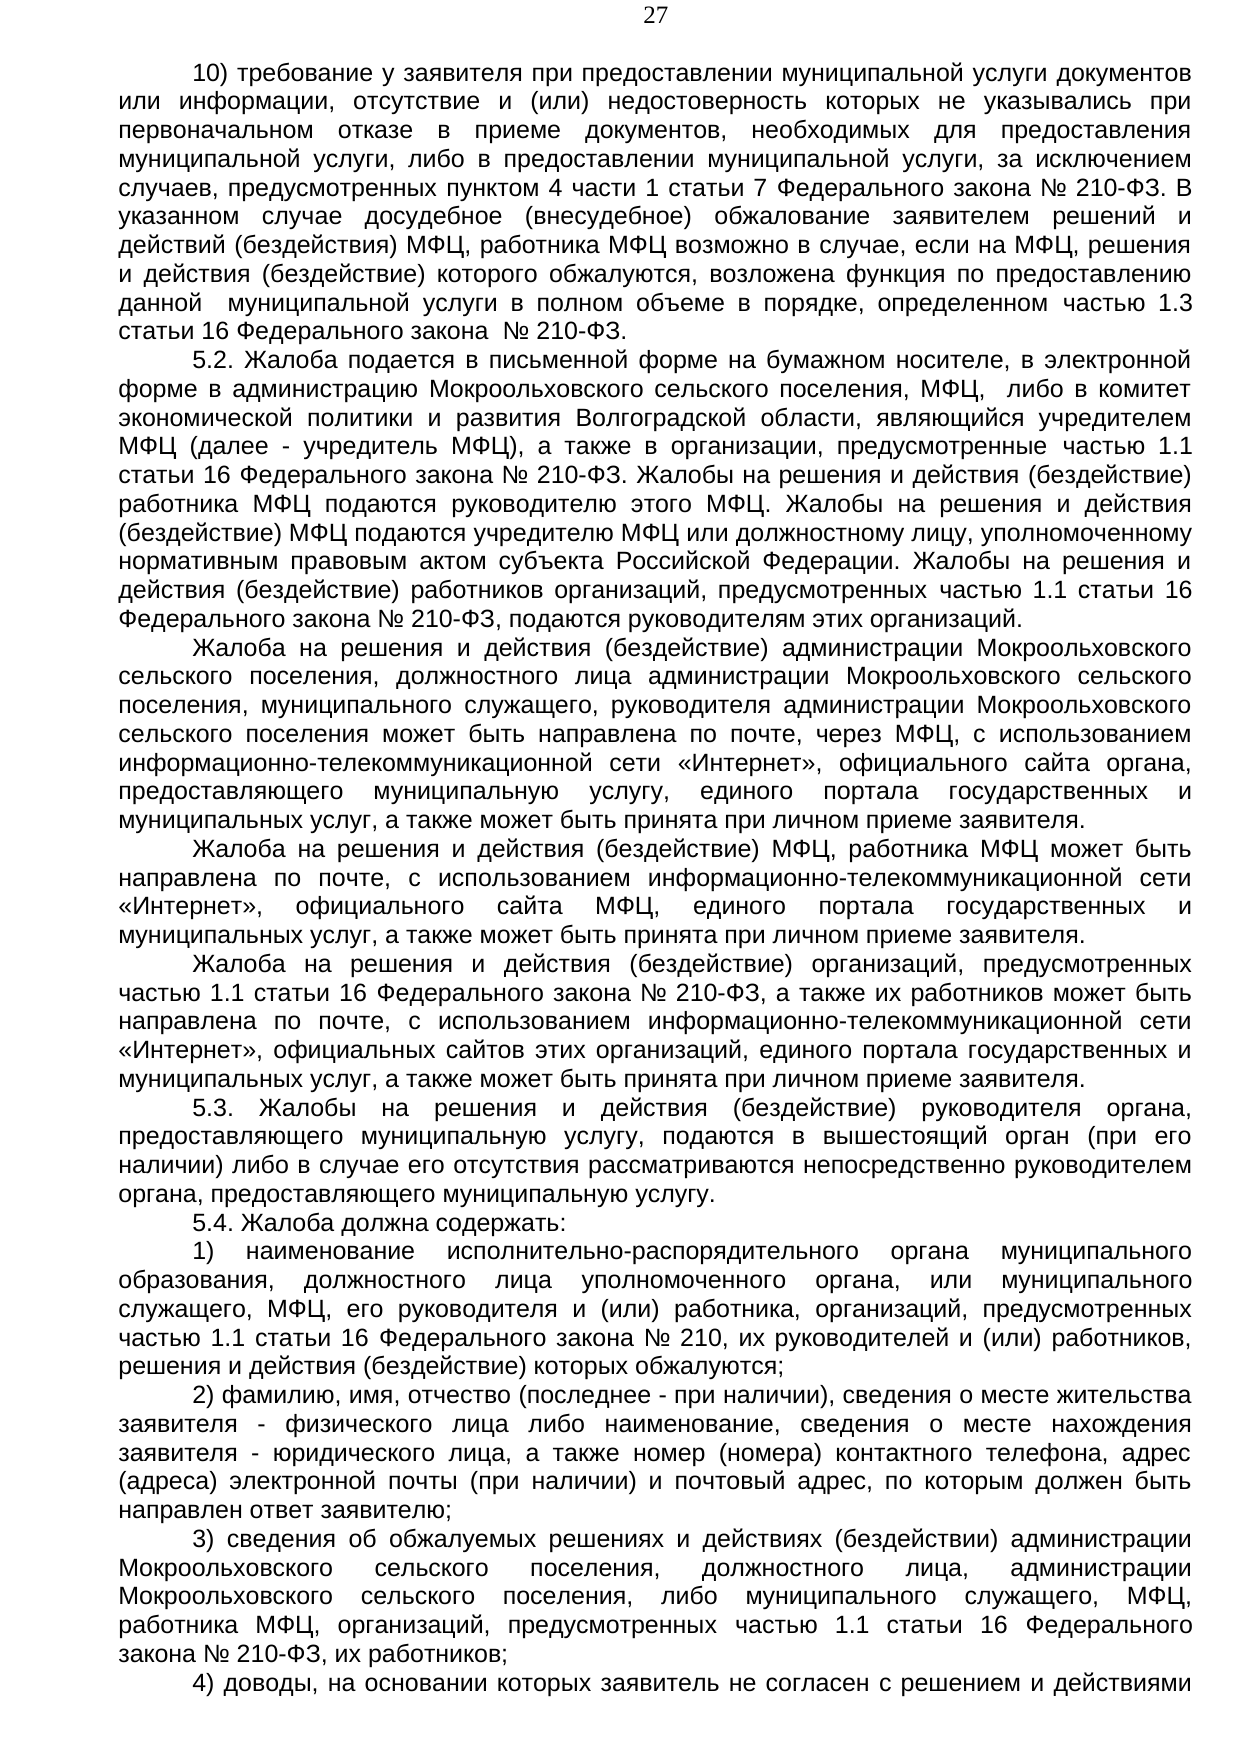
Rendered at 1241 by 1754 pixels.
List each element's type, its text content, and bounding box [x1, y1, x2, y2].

text 1) наименование исполнительно-распорядительного органа муниципального образования, должностного лица уполномоченного органа, или муниципального служащего, МФЦ, его руководителя и (или) работника, организаций, предусмотренных частью 1.1 статьи 16 Федерального закона № 210, их руководителей и (или) работников, решения и действия (бездействие) которых обжалуются; [118, 1236, 1193, 1380]
text Жалоба на решения и действия (бездействие) МФЦ, работника МФЦ может быть направлена по почте, с использованием информационно-телекоммуникационной сети «Интернет», официального сайта МФЦ, единого портала государственных и муниципальных услуг, а также может быть принята при личном приеме заявителя. [118, 834, 1193, 949]
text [118, 1667, 1193, 1696]
text 10) требование у заявителя при предоставлении муниципальной услуги документов или информации, отсутствие и (или) недостоверность которых не указывались при первоначальном отказе в приеме документов, необходимых для предоставления муниципальной услуги, либо в предоставлении муниципальной услуги, за исключением случаев, предусмотренных пунктом 4 части 1 статьи 7 Федерального закона № 210-ФЗ. В указанном случае досудебное (внесудебное) обжалование заявителем решений и действий (бездействия) МФЦ, работника МФЦ возможно в случае, если на МФЦ, решения и действия (бездействие) которого обжалуются, возложена функция по предоставлению данной муниципальной услуги в полном объеме в порядке, определенном частью 1.3 статьи 16 Федерального закона № 210-ФЗ. [118, 57, 1193, 345]
text 2) фамилию, имя, отчество (последнее - при наличии), сведения о месте жительства заявителя - физического лица либо наименование, сведения о месте нахождения заявителя - юридического лица, а также номер (номера) контактного телефона, адрес (адреса) электронной почты (при наличии) и почтовый адрес, по которым должен быть направлен ответ заявителю; [118, 1380, 1193, 1524]
text Жалоба на решения и действия (бездействие) организаций, предусмотренных частью 1.1 статьи 16 Федерального закона № 210-ФЗ, а также их работников может быть направлена по почте, с использованием информационно-телекоммуникационной сети «Интернет», официальных сайтов этих организаций, единого портала государственных и муниципальных услуг, а также может быть принята при личном приеме заявителя. [118, 949, 1193, 1092]
text Жалоба на решения и действия (бездействие) администрации Мокроольховского сельского поселения, должностного лица администрации Мокроольховского сельского поселения, муниципального служащего, руководителя администрации Мокроольховского сельского поселения может быть направлена по почте, через МФЦ, с использованием информационно-телекоммуникационной сети «Интернет», официального сайта органа, предоставляющего муниципальную услугу, единого портала государственных и муниципальных услуг, а также может быть принята при личном приеме заявителя. [118, 632, 1193, 834]
text 5.3. Жалобы на решения и действия (бездействие) руководителя органа, предоставляющего муниципальную услугу, подаются в вышестоящий орган (при его наличии) либо в случае его отсутствия рассматриваются непосредственно руководителем органа, предоставляющего муниципальную услугу. [118, 1092, 1193, 1207]
text 5.2. Жалоба подается в письменной форме на бумажном носителе, в электронной форме в администрацию Мокроольховского сельского поселения, МФЦ, либо в комитет экономической политики и развития Волгоградской области, являющийся учредителем МФЦ (далее - учредитель МФЦ), а также в организации, предусмотренные частью 1.1 статьи 16 Федерального закона № 210-ФЗ. Жалобы на решения и действия (бездействие) работника МФЦ подаются руководителю этого МФЦ. Жалобы на решения и действия (бездействие) МФЦ подаются учредителю МФЦ или должностному лицу, уполномоченному нормативным правовым актом субъекта Российской Федерации. Жалобы на решения и действия (бездействие) работников организаций, предусмотренных частью 1.1 статьи 16 Федерального закона № 210-ФЗ, подаются руководителям этих организаций. [118, 345, 1193, 632]
text 3) сведения об обжалуемых решениях и действиях (бездействии) администрации Мокроольховского сельского поселения, должностного лица, администрации Мокроольховского сельского поселения, либо муниципального служащего, МФЦ, работника МФЦ, организаций, предусмотренных частью 1.1 статьи 16 Федерального закона № 210-ФЗ, их работников; [118, 1524, 1193, 1667]
text 5.4. Жалоба должна содержать: [118, 1207, 1193, 1236]
